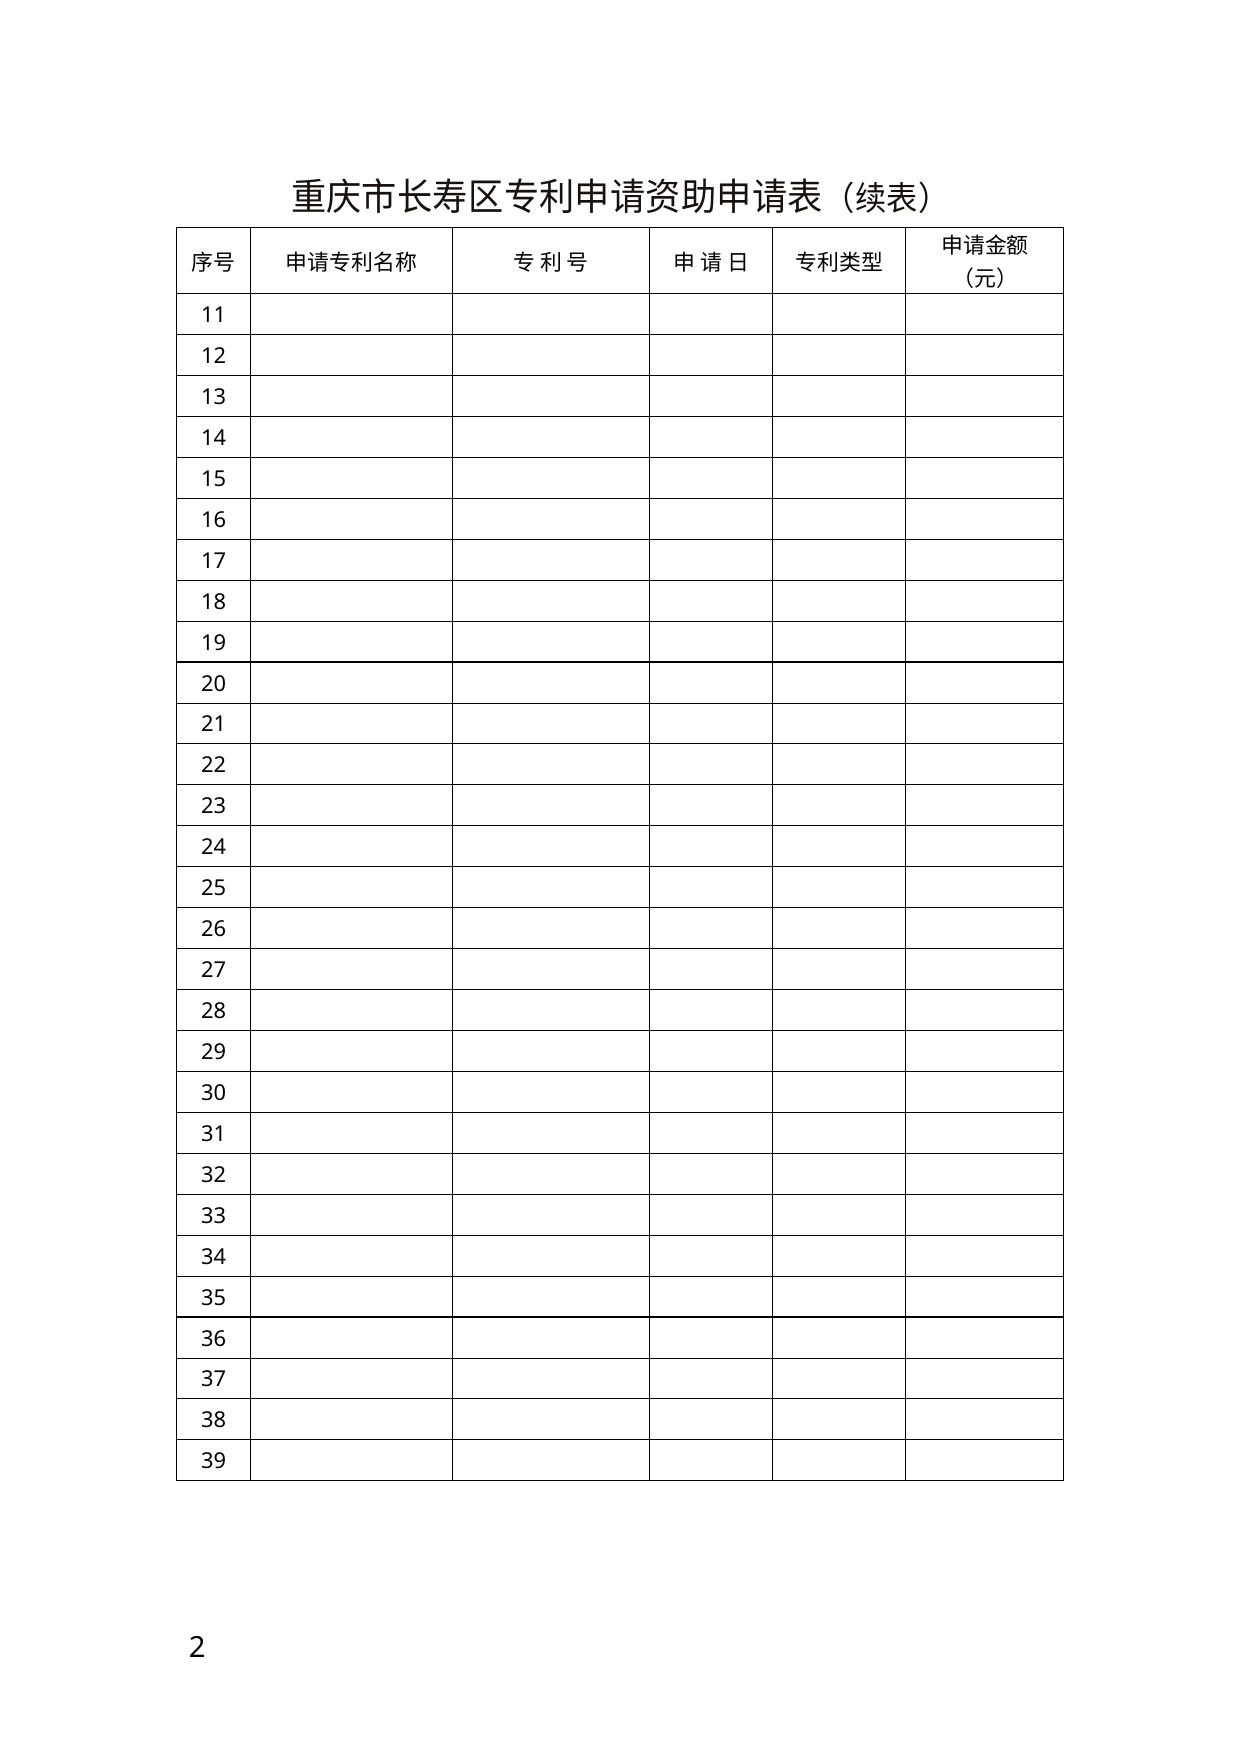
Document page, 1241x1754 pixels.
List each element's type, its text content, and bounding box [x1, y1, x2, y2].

table_cell [650, 1318, 772, 1357]
table_cell [773, 1236, 905, 1276]
table_cell [906, 908, 1063, 948]
table_cell [251, 1399, 452, 1439]
table_cell [906, 1277, 1063, 1316]
table_cell [251, 294, 452, 334]
table_cell [650, 990, 772, 1030]
table_header 专 利 号 [453, 228, 649, 293]
table_cell 13 [177, 376, 250, 416]
table_cell [773, 1031, 905, 1071]
table_cell 33 [177, 1195, 250, 1234]
table_cell 16 [177, 499, 250, 539]
table_cell [650, 785, 772, 825]
table_cell [650, 1113, 772, 1153]
table_header 专利类型 [773, 228, 905, 293]
table_cell [251, 335, 452, 375]
table_cell [650, 1031, 772, 1071]
table_cell [906, 1031, 1063, 1071]
table_cell 14 [177, 417, 250, 457]
table_cell [650, 1195, 772, 1234]
table_cell [453, 458, 649, 498]
table_header 序号 [177, 228, 250, 293]
text 重庆市长寿区专利申请资助申请表（续表） [187, 162, 1053, 227]
table_cell [251, 663, 452, 702]
table_cell 36 [177, 1318, 250, 1357]
table_cell [453, 1072, 649, 1112]
table_cell [650, 294, 772, 334]
table_cell [773, 1195, 905, 1234]
table_cell [251, 867, 452, 907]
table_cell [906, 1236, 1063, 1276]
table_cell [453, 1399, 649, 1439]
table_cell [251, 1154, 452, 1194]
table_cell [773, 704, 905, 743]
table_cell [773, 1440, 905, 1480]
table_cell [251, 1236, 452, 1276]
table_cell [906, 949, 1063, 989]
table_cell [773, 785, 905, 825]
table_cell [906, 335, 1063, 375]
table_cell [453, 417, 649, 457]
table_cell [251, 1031, 452, 1071]
table_header 申 请 日 [650, 228, 772, 293]
table_cell [251, 826, 452, 866]
table_cell [453, 867, 649, 907]
table_cell [453, 785, 649, 825]
table_cell [773, 908, 905, 948]
table_cell [650, 908, 772, 948]
table_cell [650, 1277, 772, 1316]
table_cell [773, 1154, 905, 1194]
table_cell [453, 1277, 649, 1316]
table_cell [906, 622, 1063, 661]
table_cell [650, 704, 772, 743]
table_cell [906, 1113, 1063, 1153]
table_cell [906, 867, 1063, 907]
table_cell [773, 581, 905, 621]
table_cell [251, 581, 452, 621]
table_cell [650, 499, 772, 539]
table_cell [251, 540, 452, 579]
table_cell [650, 1440, 772, 1480]
table_cell [650, 581, 772, 621]
table_cell [453, 704, 649, 743]
table_cell [906, 1399, 1063, 1439]
table_cell [906, 581, 1063, 621]
table_cell [251, 1113, 452, 1153]
table_cell [773, 417, 905, 457]
table_cell [906, 540, 1063, 579]
table_cell [251, 417, 452, 457]
table_cell [251, 376, 452, 416]
table_cell [453, 1031, 649, 1071]
table_cell [251, 499, 452, 539]
table_cell 38 [177, 1399, 250, 1439]
table_cell [453, 1195, 649, 1234]
table_cell [650, 376, 772, 416]
table_cell [453, 663, 649, 702]
table_cell [906, 744, 1063, 784]
table_cell [906, 1072, 1063, 1112]
table_cell [453, 1236, 649, 1276]
table_cell 17 [177, 540, 250, 579]
table_cell [453, 908, 649, 948]
table_cell 35 [177, 1277, 250, 1316]
table_cell [251, 949, 452, 989]
table_cell [453, 581, 649, 621]
table_cell [650, 949, 772, 989]
table_cell [251, 622, 452, 661]
table_cell [773, 376, 905, 416]
table_cell [453, 1113, 649, 1153]
table_cell [251, 1440, 452, 1480]
table_cell 20 [177, 663, 250, 702]
table_cell 34 [177, 1236, 250, 1276]
table_cell [773, 335, 905, 375]
table_cell [906, 1154, 1063, 1194]
table_cell [650, 1154, 772, 1194]
table_cell 26 [177, 908, 250, 948]
table_cell [251, 908, 452, 948]
table_cell [650, 867, 772, 907]
table_cell [773, 867, 905, 907]
table_cell [453, 1154, 649, 1194]
table_cell [773, 663, 905, 702]
table_cell [906, 1318, 1063, 1357]
table_cell [906, 1195, 1063, 1234]
table_cell [906, 704, 1063, 743]
table_cell [650, 744, 772, 784]
table_cell [251, 1195, 452, 1234]
table_cell [773, 990, 905, 1030]
table_cell [650, 335, 772, 375]
table_cell [773, 1318, 905, 1357]
table_cell [650, 622, 772, 661]
table_cell [773, 1277, 905, 1316]
table_cell [251, 1072, 452, 1112]
table_cell [453, 949, 649, 989]
table_cell [773, 949, 905, 989]
table_cell 18 [177, 581, 250, 621]
table_cell [251, 1277, 452, 1316]
table_cell [251, 704, 452, 743]
table_cell 31 [177, 1113, 250, 1153]
table_cell 23 [177, 785, 250, 825]
table_cell 12 [177, 335, 250, 375]
table_cell [453, 294, 649, 334]
table_cell [906, 826, 1063, 866]
table_cell 11 [177, 294, 250, 334]
table_cell 28 [177, 990, 250, 1030]
table_header 申请专利名称 [251, 228, 452, 293]
table_header 申请金额（元） [906, 228, 1063, 293]
table_cell [906, 1359, 1063, 1398]
table_cell [773, 499, 905, 539]
table_cell [906, 663, 1063, 702]
table_cell [906, 376, 1063, 416]
table_cell [453, 376, 649, 416]
table_cell [251, 785, 452, 825]
table_cell [650, 458, 772, 498]
table_cell 25 [177, 867, 250, 907]
table_cell [773, 622, 905, 661]
table_cell [773, 540, 905, 579]
table_cell [906, 458, 1063, 498]
table_cell 15 [177, 458, 250, 498]
table_cell [650, 1359, 772, 1398]
table_cell [453, 744, 649, 784]
table_cell [906, 1440, 1063, 1480]
table_cell 21 [177, 704, 250, 743]
table_cell [251, 744, 452, 784]
table_cell [453, 1318, 649, 1357]
table_cell [453, 1440, 649, 1480]
table_cell 19 [177, 622, 250, 661]
table_cell [906, 499, 1063, 539]
table_cell [650, 1236, 772, 1276]
table_cell [773, 294, 905, 334]
table_cell [453, 826, 649, 866]
table_cell 39 [177, 1440, 250, 1480]
table_cell [453, 1359, 649, 1398]
table_cell 24 [177, 826, 250, 866]
table_cell [251, 1318, 452, 1357]
table_cell 32 [177, 1154, 250, 1194]
table_cell [251, 990, 452, 1030]
table_cell [650, 1072, 772, 1112]
table_cell [650, 1399, 772, 1439]
table_cell [650, 663, 772, 702]
table_cell [453, 499, 649, 539]
table_cell [773, 458, 905, 498]
table_cell [650, 540, 772, 579]
table_cell [773, 1399, 905, 1439]
table_cell [906, 785, 1063, 825]
table_cell [650, 417, 772, 457]
table_cell [773, 744, 905, 784]
table_cell [453, 622, 649, 661]
table_cell 22 [177, 744, 250, 784]
table_cell [906, 990, 1063, 1030]
table_cell [650, 826, 772, 866]
table_cell [251, 458, 452, 498]
table_cell 37 [177, 1359, 250, 1398]
table_cell [453, 990, 649, 1030]
table_cell [251, 1359, 452, 1398]
table_cell 29 [177, 1031, 250, 1071]
table_cell [906, 294, 1063, 334]
table_cell [773, 1072, 905, 1112]
table_cell [773, 1113, 905, 1153]
table_cell [773, 1359, 905, 1398]
table_cell [906, 417, 1063, 457]
table_cell 30 [177, 1072, 250, 1112]
table_cell [773, 826, 905, 866]
table_cell 27 [177, 949, 250, 989]
table_cell [453, 540, 649, 579]
table_cell [453, 335, 649, 375]
